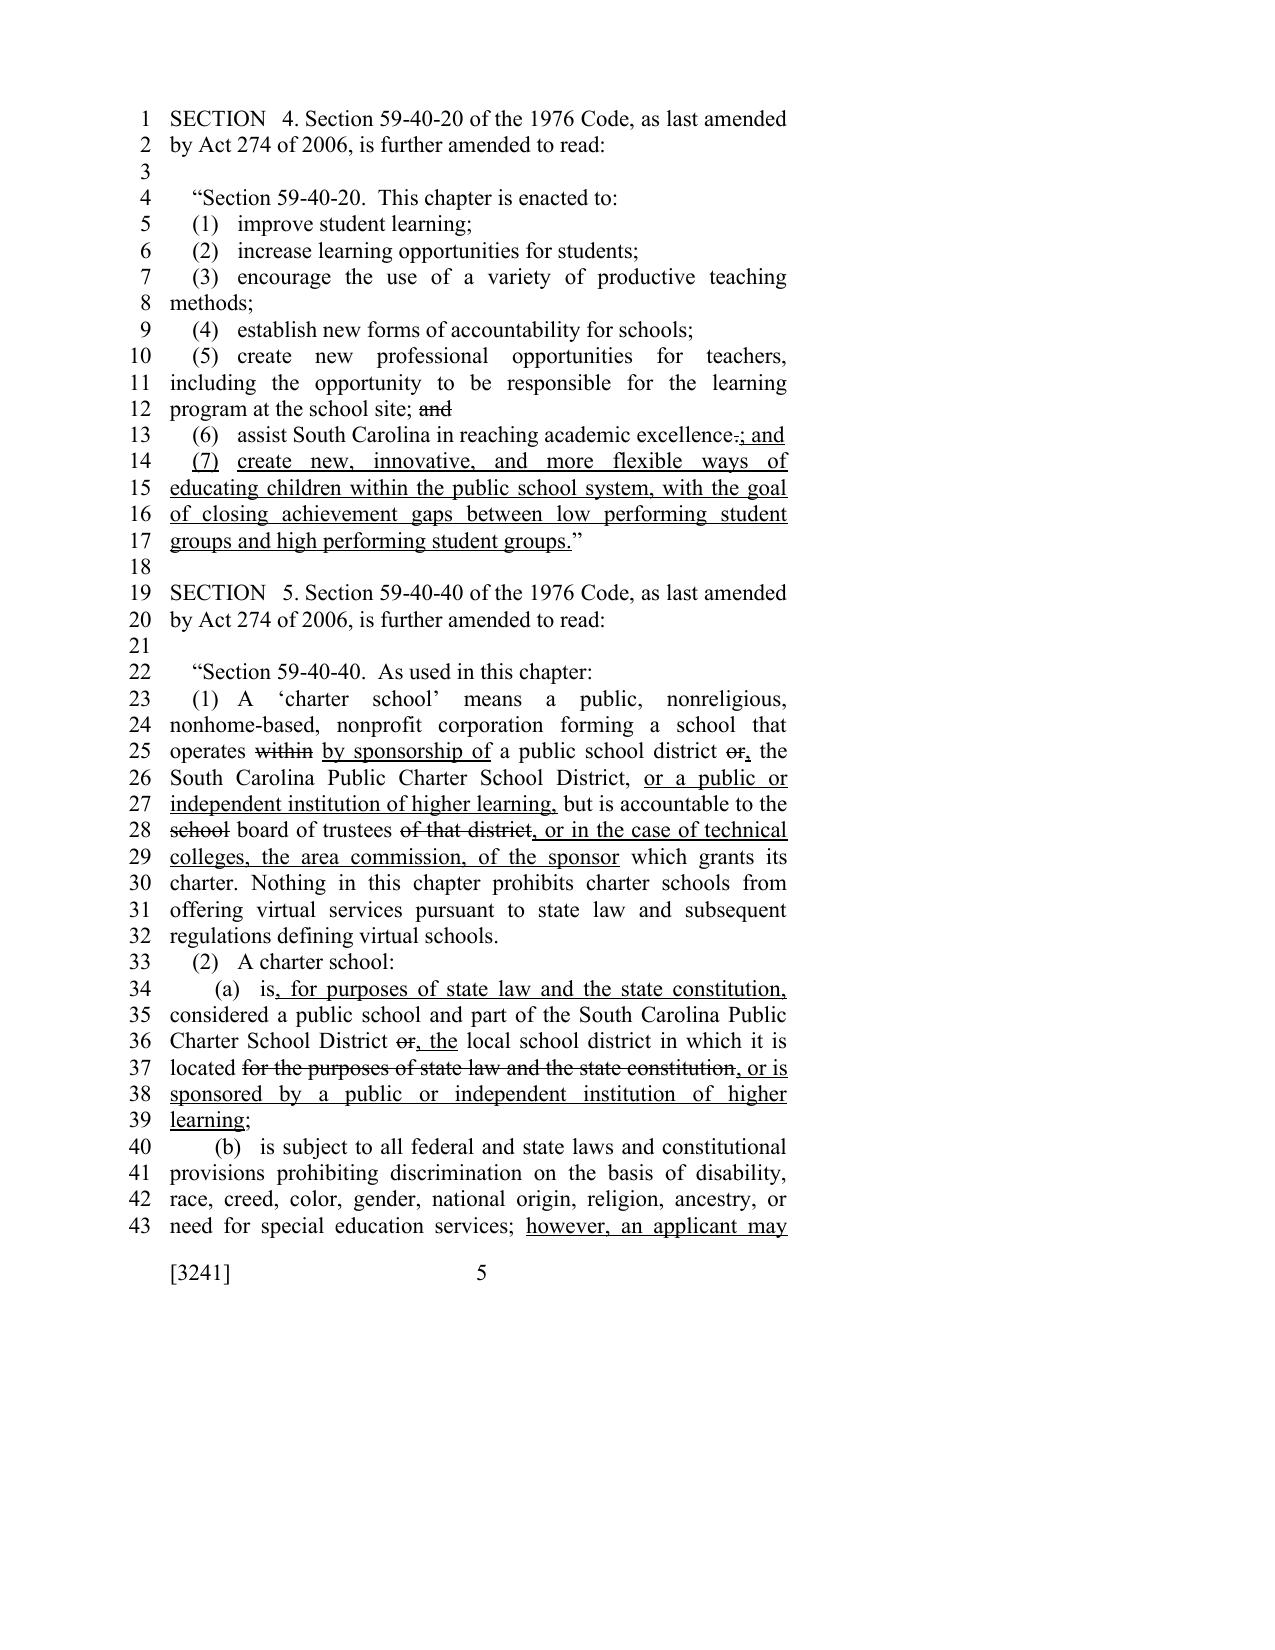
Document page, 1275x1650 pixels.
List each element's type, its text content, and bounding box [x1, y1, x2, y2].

text (2) increase learning opportunities for students; [169, 237, 787, 263]
text SECTION 4. Section 59-40-20 of the 1976 Code, as last amended by Act 274 of 2006, is further amended to read: [169, 105, 787, 158]
text (7) create new, innovative, and more flexible ways of educating children within the public school system, with the goal of closing achievement gaps between low performing student groups and high performing student groups.” [169, 448, 787, 497]
text (7) create new, innovative, and more flexible ways of educating children within the public school system, with the goal of closing achievement gaps between low performing student groups and high performing student groups.” [169, 498, 787, 523]
text (1) A ‘charter school’ means a public, nonreligious, nonhome-based, nonprofit corporation forming a school that operates within by sponsorship of a public school district or, the South Carolina Public Charter School District, or a public or independent institution of higher learning, but is accountable to the school board of trustees of that district, or in the case of technical colleges, the area commission, of the sponsor which grants its charter. Nothing in this chapter prohibits charter schools from offering virtual services pursuant to state law and subsequent regulations defining virtual schools. [169, 685, 787, 948]
text (3) encourage the use of a variety of productive teaching methods; [169, 263, 787, 316]
text (1) improve student learning; [169, 210, 787, 237]
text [169, 1133, 787, 1238]
text (5) create new professional opportunities for teachers, including the opportunity to be responsible for the learning program at the school site; and [169, 342, 787, 421]
text (a) is, for purposes of state law and the state constitution, considered a public school and part of the South Carolina Public Charter School District or, the local school district in which it is located for the purposes of state law and the state constitution, or is sponsored by a public or independent institution of higher learning; [169, 975, 787, 1103]
text SECTION 5. Section 59-40-40 of the 1976 Code, as last amended by Act 274 of 2006, is further amended to read: [169, 579, 787, 632]
text (6) assist South Carolina in reaching academic excellence.; and [169, 421, 787, 448]
text “Section 59-40-40. As used in this chapter: [169, 658, 787, 685]
text (7) create new, innovative, and more flexible ways of educating children within the public school system, with the goal of closing achievement gaps between low performing student groups and high performing student groups.” [169, 524, 787, 553]
text (2) A charter school: [169, 948, 787, 975]
text (4) establish new forms of accountability for schools; [169, 316, 787, 342]
text “Section 59-40-20. This chapter is enacted to: [169, 184, 787, 210]
